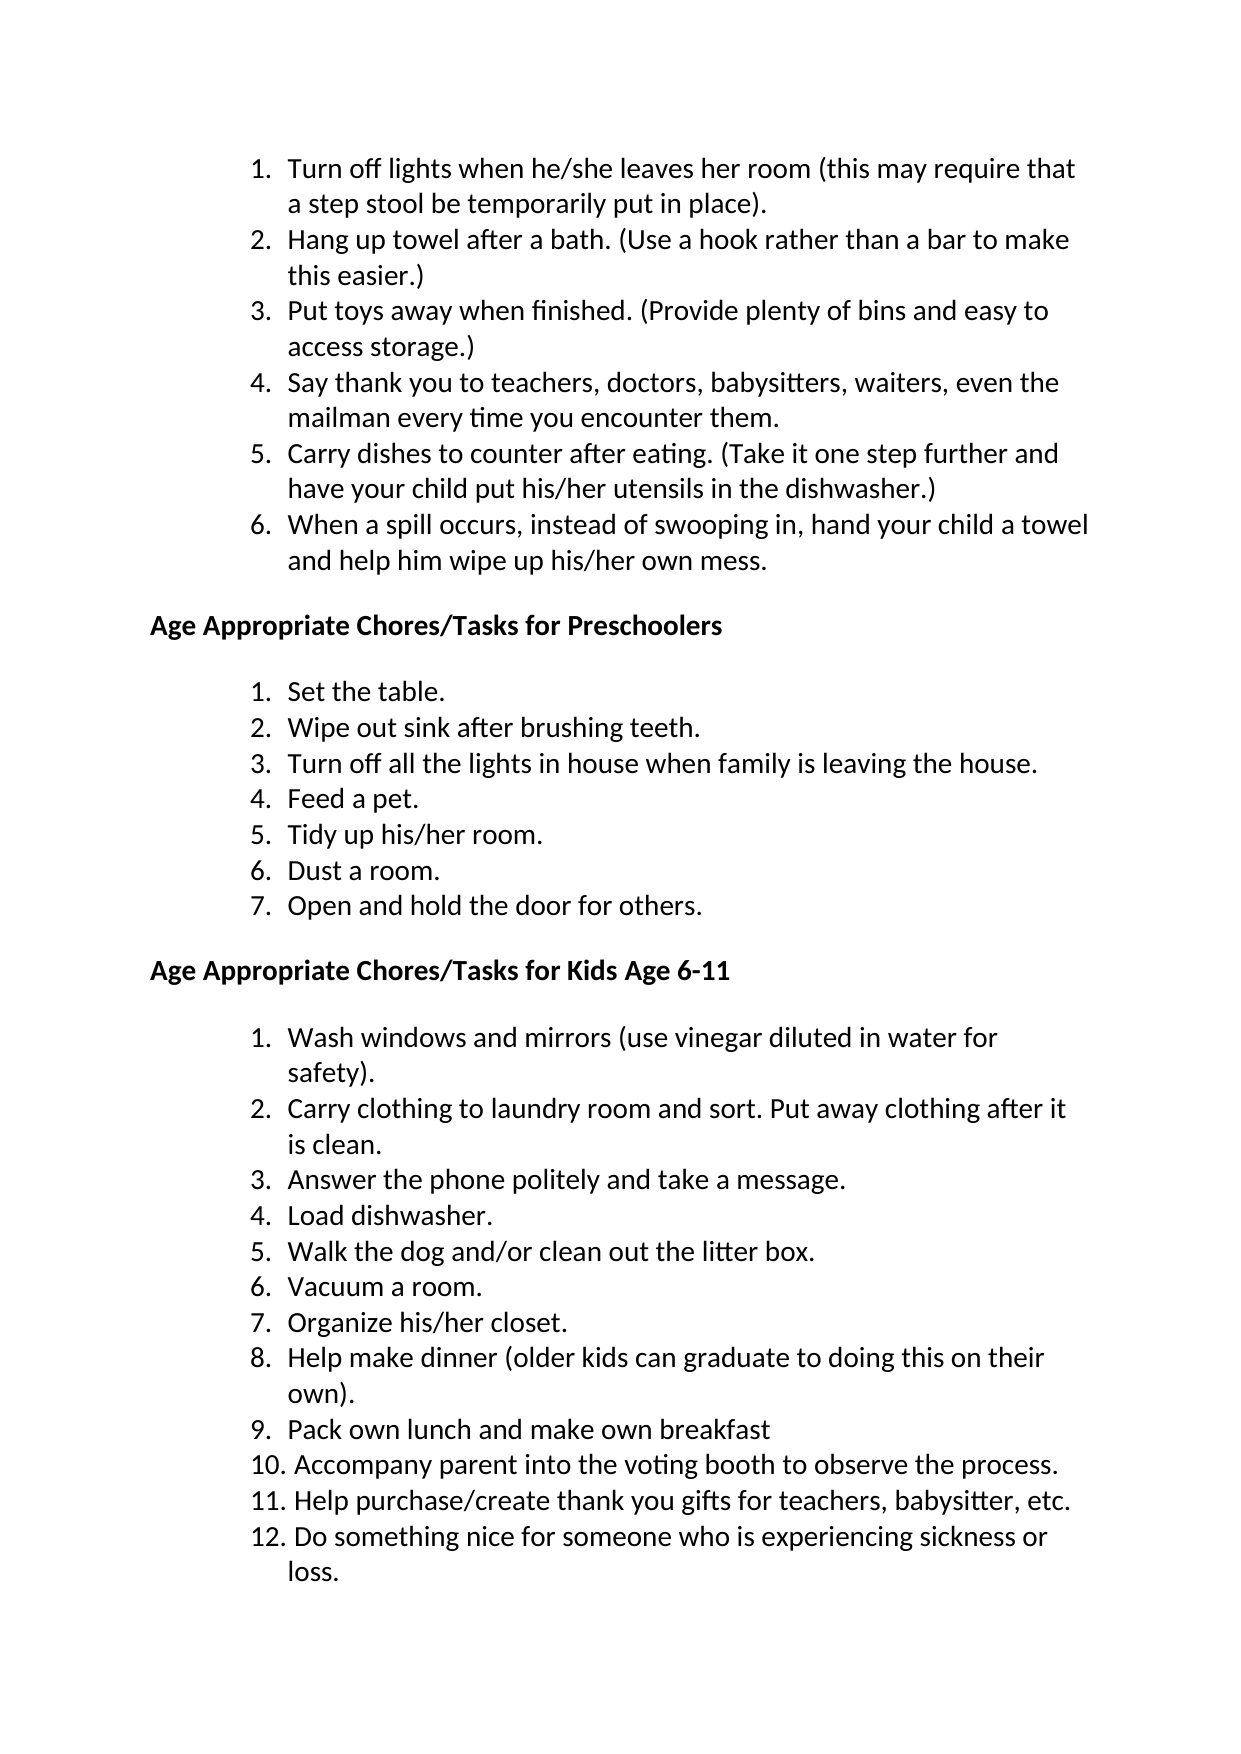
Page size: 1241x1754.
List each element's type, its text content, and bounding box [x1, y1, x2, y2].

list Walk the dog and/or clean out the litter box. [250, 1233, 1090, 1268]
list Carry dishes to counter after eating. (Take it one step further and have your child put his/her utensils in the dishwasher.) [250, 435, 1090, 506]
list Tidy up his/her room. [250, 816, 1090, 852]
text Age Appropriate Chores/Tasks for Kids Age 6-11 [150, 952, 1090, 988]
list Wipe out sink after brushing teeth. [250, 709, 1090, 745]
list Dust a room. [250, 852, 1090, 887]
list Accompany parent into the voting booth to observe the process. [250, 1446, 1090, 1482]
list Put toys away when finished. (Provide plenty of bins and easy to access storage.) [250, 292, 1090, 364]
list Feed a pet. [250, 780, 1090, 816]
list Set the table. [250, 673, 1090, 709]
list Help purchase/create thank you gifts for teachers, babysitter, etc. [250, 1482, 1090, 1518]
list When a spill occurs, instead of swooping in, hand your child a towel and help him wipe up his/her own mess. [250, 506, 1090, 577]
list Load dishwasher. [250, 1197, 1090, 1233]
list Hang up towel after a bath. (Use a hook rather than a bar to make this easier.) [250, 221, 1090, 292]
list Help make dinner (older kids can graduate to doing this on their own). [250, 1339, 1090, 1411]
list Answer the phone politely and take a message. [250, 1161, 1090, 1197]
list Turn off all the lights in house when family is leaving the house. [250, 745, 1090, 780]
list Turn off lights when he/she leaves her room (this may require that a step stool be temporarily put in place). [250, 150, 1090, 221]
list Pack own lunch and make own breakfast [250, 1411, 1090, 1446]
list Do something nice for someone who is experiencing sickness or loss. [250, 1518, 1090, 1589]
list Carry clothing to laundry room and sort. Put away clothing after it is clean. [250, 1090, 1090, 1161]
list Say thank you to teachers, doctors, babysitters, waiters, even the mailman every time you encounter them. [250, 364, 1090, 435]
list Wash windows and mirrors (use vinegar diluted in water for safety). [250, 1019, 1090, 1090]
list Open and hold the door for others. [250, 887, 1090, 923]
list Vacuum a room. [250, 1268, 1090, 1304]
list Organize his/her closet. [250, 1304, 1090, 1339]
text Age Appropriate Chores/Tasks for Preschoolers [150, 607, 1090, 642]
